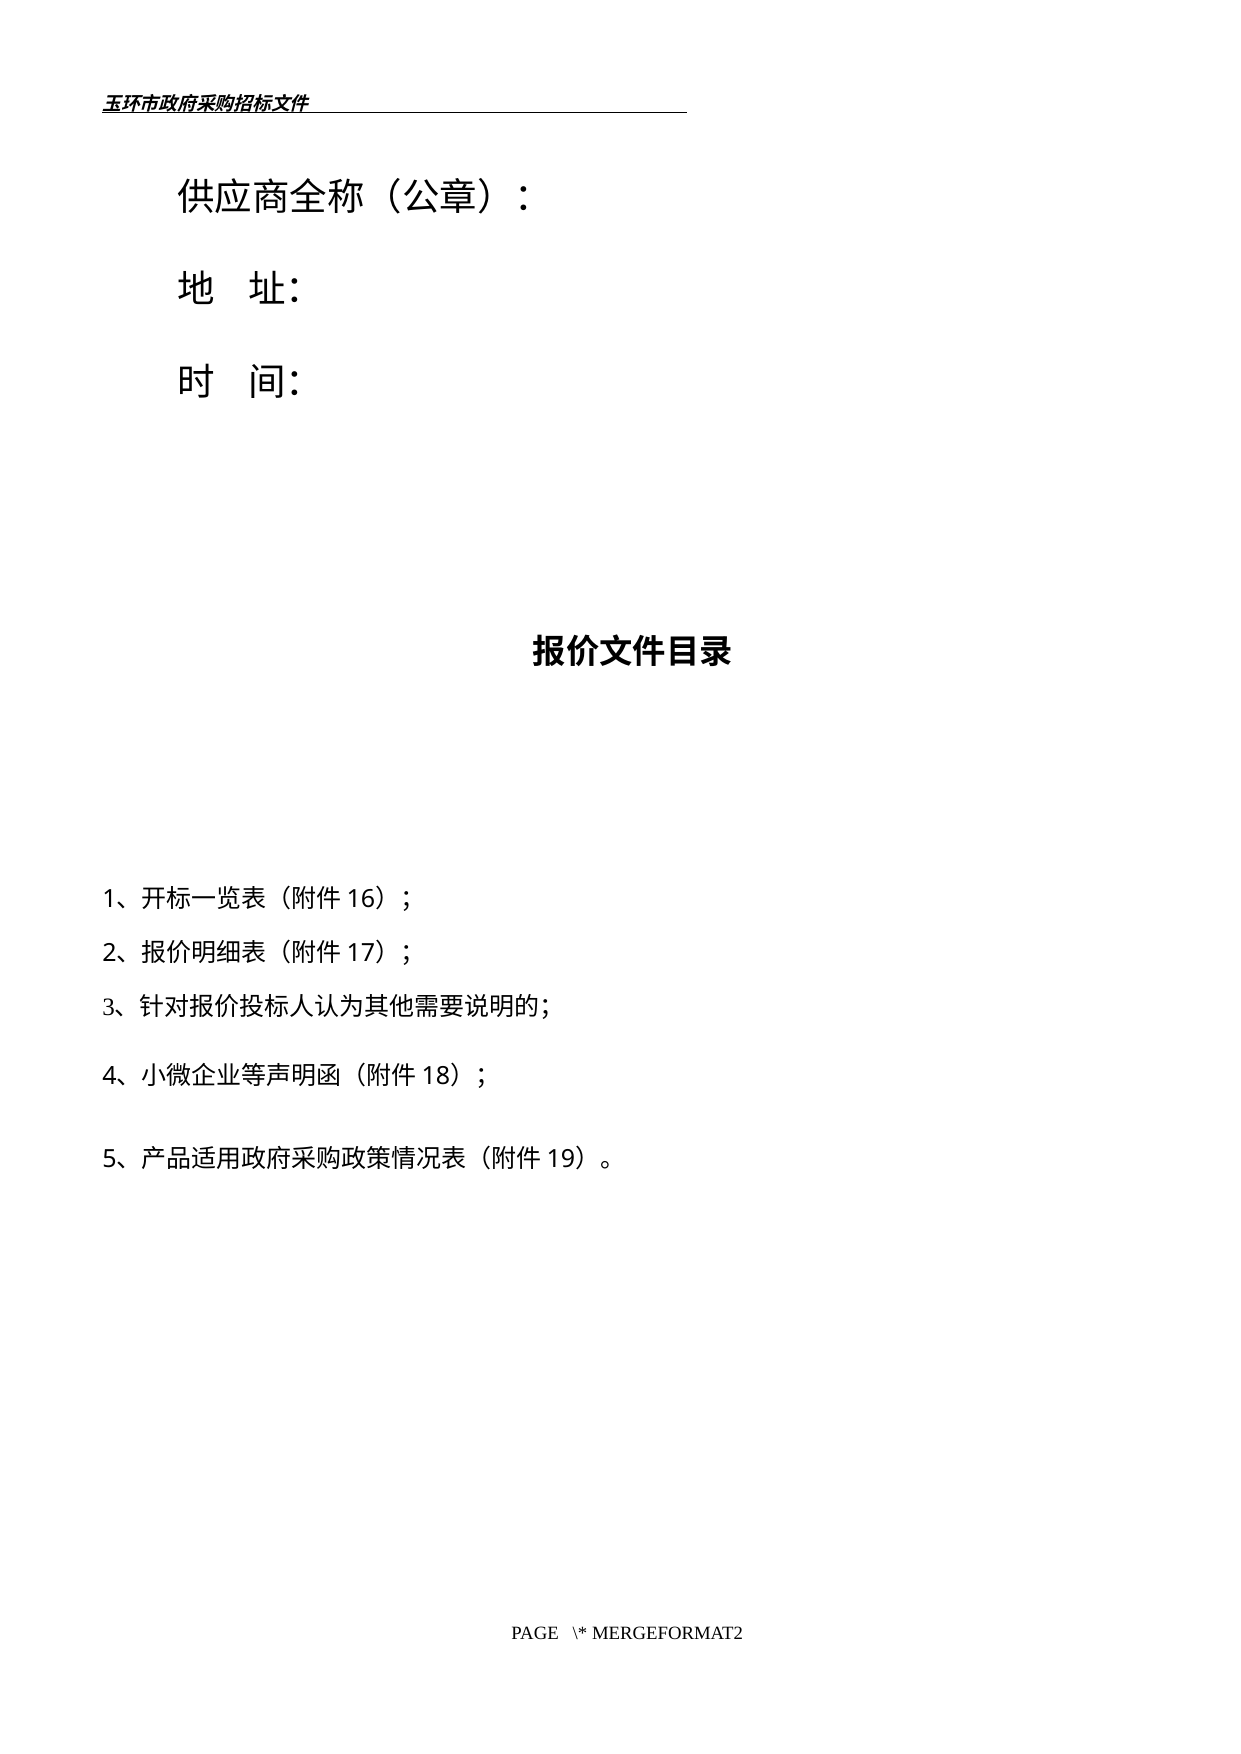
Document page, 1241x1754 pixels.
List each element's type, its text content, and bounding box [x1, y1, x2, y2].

text 5、产品适用政府采购政策情况表（附件19）。 [102, 1124, 1152, 1189]
text 报价文件目录 [102, 616, 1163, 681]
text 供应商全称（公章）： [102, 162, 1097, 227]
text 4、小微企业等声明函（附件18）； [102, 1041, 1152, 1106]
text 2、报价明细表（附件17）； [102, 932, 1152, 969]
text 3、针对报价投标人认为其他需要说明的； [102, 987, 1152, 1023]
text 1、开标一览表（附件16）； [102, 878, 1152, 914]
text 地 址： [102, 254, 1163, 319]
text 时 间： [102, 346, 1163, 411]
